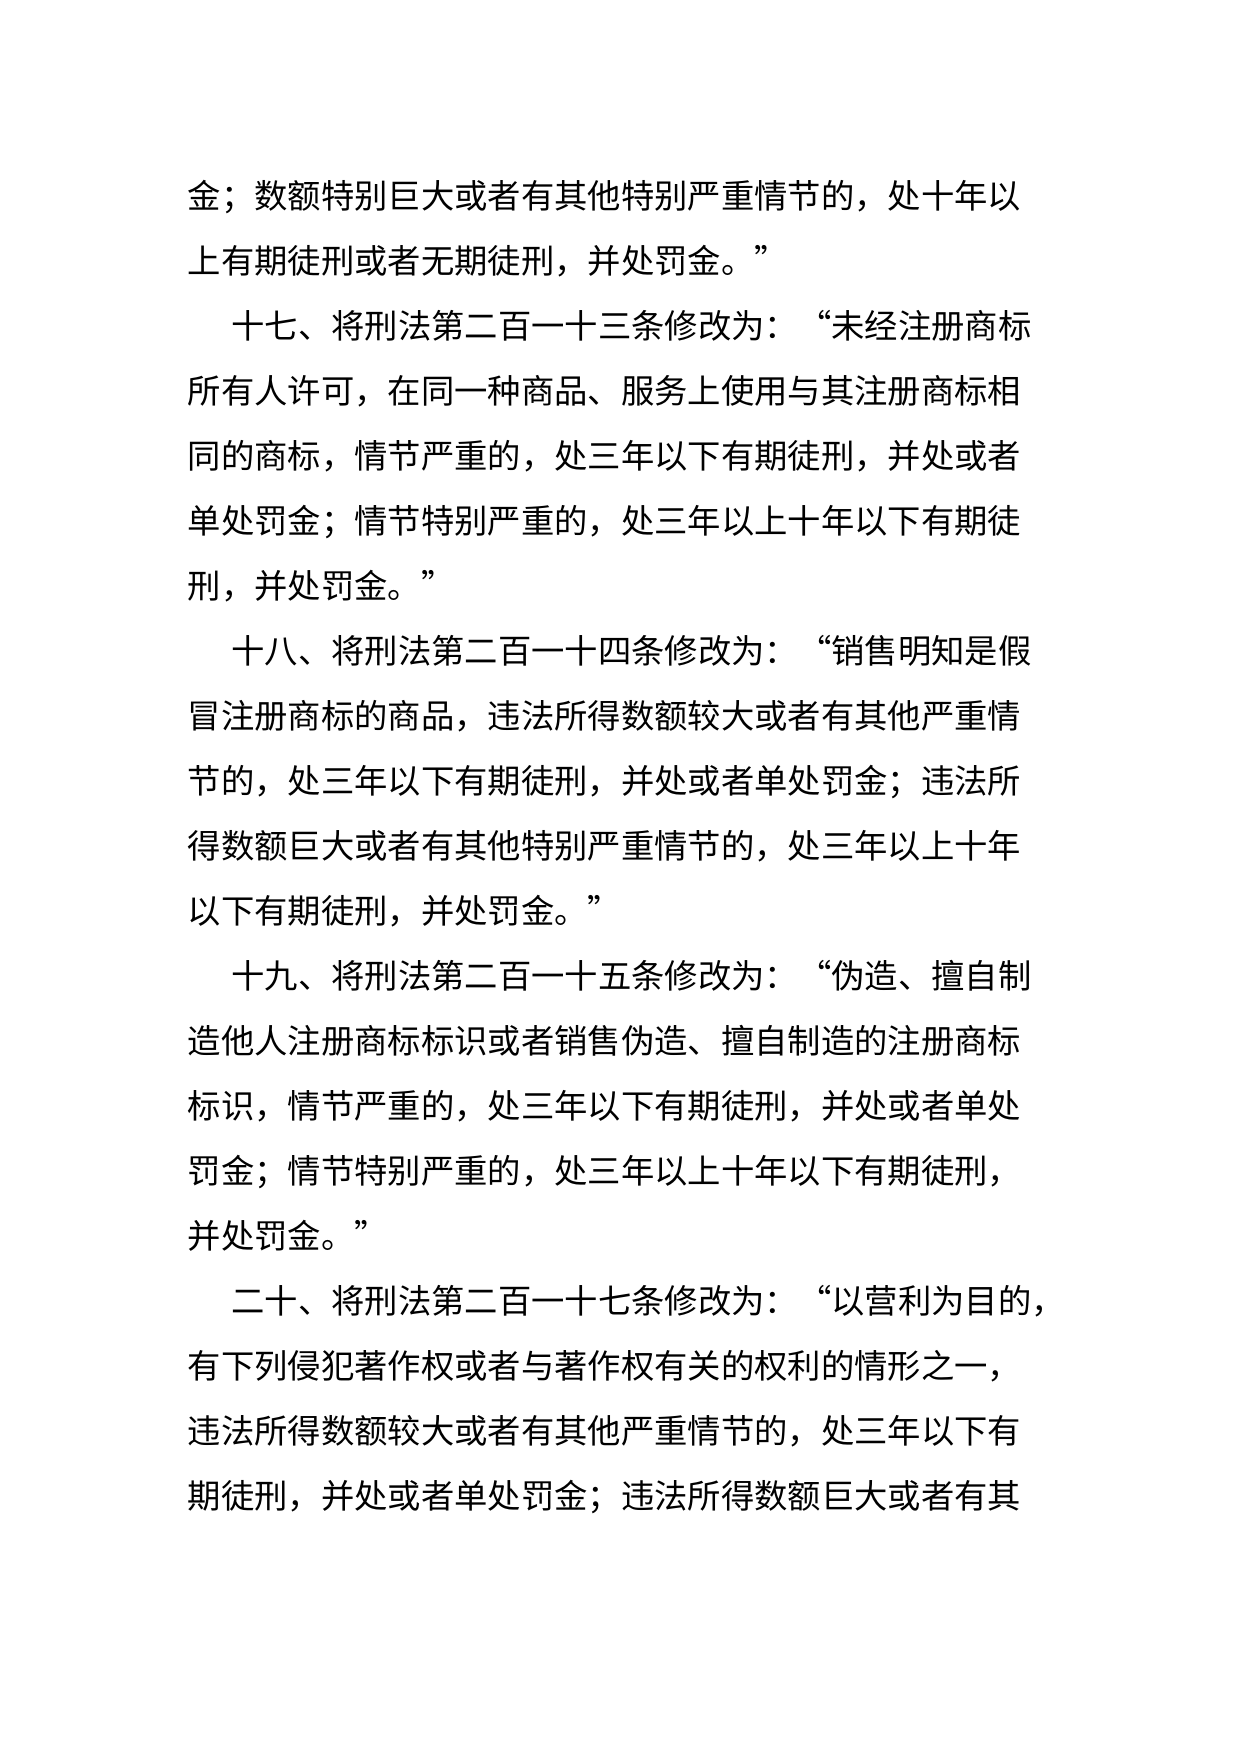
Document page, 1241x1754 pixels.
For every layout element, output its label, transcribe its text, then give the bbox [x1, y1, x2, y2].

text 十七、将刑法第二百一十三条修改为：“未经注册商标所有人许可，在同一种商品、服务上使用与其注册商标相同的商标，情节严重的，处三年以下有期徒刑，并处或者单处罚金；情节特别严重的，处三年以上十年以下有期徒刑，并处罚金。” [187, 292, 1053, 617]
text 十九、将刑法第二百一十五条修改为：“伪造、擅自制造他人注册商标标识或者销售伪造、擅自制造的注册商标标识，情节严重的，处三年以下有期徒刑，并处或者单处罚金；情节特别严重的，处三年以上十年以下有期徒刑，并处罚金。” [187, 942, 1053, 1267]
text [187, 1267, 1053, 1527]
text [187, 162, 1053, 292]
text 十八、将刑法第二百一十四条修改为：“销售明知是假冒注册商标的商品，违法所得数额较大或者有其他严重情节的，处三年以下有期徒刑，并处或者单处罚金；违法所得数额巨大或者有其他特别严重情节的，处三年以上十年以下有期徒刑，并处罚金。” [187, 617, 1053, 942]
